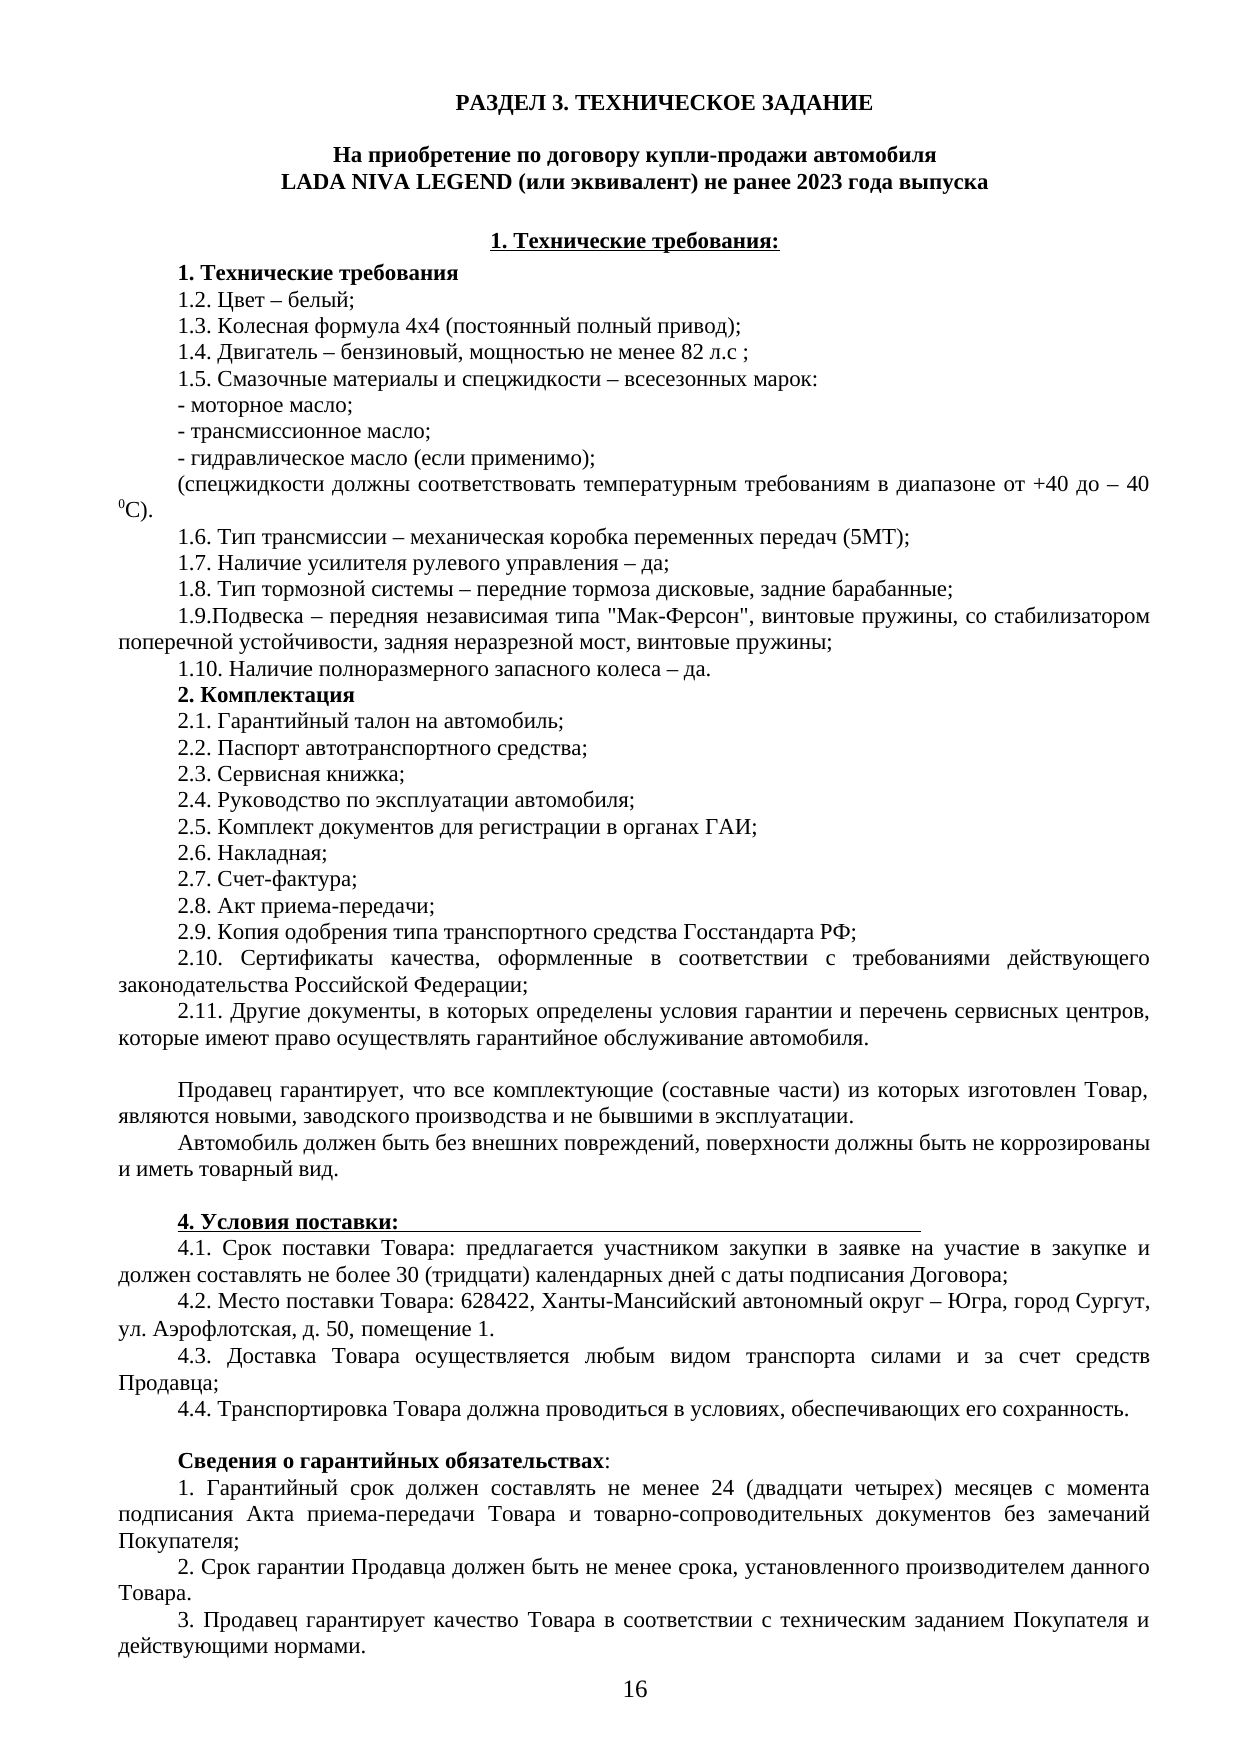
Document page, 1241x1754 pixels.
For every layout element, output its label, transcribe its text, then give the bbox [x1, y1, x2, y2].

text РАЗДЕЛ 3. ТЕХНИЧЕСКОЕ ЗАДАНИЕ [118, 89, 1152, 115]
text 1.4. Двигатель – бензиновый, мощностью не менее 82 л.с ; [118, 338, 1152, 365]
text (спецжидкости должны соответствовать температурным требованиям в диапазоне от +40 до – 40 0С). [118, 470, 1152, 523]
text 2.7. Счет-фактура; [118, 865, 1152, 892]
text Автомобиль должен быть без внешних повреждений, поверхности должны быть не коррозированы и иметь товарный вид. [118, 1129, 1152, 1182]
text - трансмиссионное масло; [118, 417, 1152, 444]
text 1.2. Цвет – белый; [118, 286, 1152, 312]
text 1.8. Тип тормозной системы – передние тормоза дисковые, задние барабанные; [118, 576, 1152, 602]
text 1.10. Наличие полноразмерного запасного колеса – да. [118, 654, 1152, 681]
text 2.6. Накладная; [118, 839, 1152, 865]
text 4.4. Транспортировка Товара должна проводиться в условиях, обеспечивающих его сохранность. [118, 1395, 1152, 1421]
text 1.3. Колесная формула 4х4 (постоянный полный привод); [118, 312, 1152, 338]
text 2.8. Акт приема-передачи; [118, 892, 1152, 918]
text 2.9. Копия одобрения типа транспортного средства Госстандарта РФ; [118, 918, 1152, 944]
text 4.1. Срок поставки Товара: предлагается участником закупки в заявке на участие в закупке и должен составлять не более 30 (тридцати) календарных дней с даты подписания Договора; [118, 1234, 1152, 1287]
text На приобретение по договору купли-продажи автомобиля [118, 141, 1152, 168]
text 1. Гарантийный срок должен составлять не менее 24 (двадцати четырех) месяцев с момента подписания Акта приема-передачи Товара и товарно-сопроводительных документов без замечаний Покупателя; [118, 1474, 1152, 1553]
text 2. Срок гарантии Продавца должен быть не менее срока, установленного производителем данного Товара. [118, 1553, 1152, 1606]
text 1. Технические требования [118, 259, 1152, 286]
text 2.2. Паспорт автотранспортного средства; [118, 734, 1152, 760]
text 1.7. Наличие усилителя рулевого управления – да; [118, 549, 1152, 576]
text 2.10. Сертификаты качества, оформленные в соответствии с требованиями действующего законодательства Российской Федерации; [118, 944, 1152, 997]
text - гидравлическое масло (если применимо); [118, 444, 1152, 470]
text - моторное масло; [118, 391, 1152, 417]
text 1.9.Подвеска – передняя независимая типа "Мак-Ферсон", винтовые пружины, со стабилизатором поперечной устойчивости, задняя неразрезной мост, винтовые пружины; [118, 602, 1152, 654]
text 4.3. Доставка Товара осуществляется любым видом транспорта силами и за счет средств Продавца; [118, 1342, 1152, 1395]
text 2. Комплектация [118, 681, 1152, 707]
text 3. Продавец гарантирует качество Товара в соответствии с техническим заданием Покупателя и действующими нормами. [118, 1606, 1152, 1658]
text 1.6. Тип трансмиссии – механическая коробка переменных передач (5МТ); [118, 523, 1152, 549]
text Продавец гарантирует, что все комплектующие (составные части) из которых изготовлен Товар, являются новыми, заводского производства и не бывшими в эксплуатации. [118, 1076, 1150, 1129]
text 1. Технические требования: [118, 227, 1152, 253]
text 2.5. Комплект документов для регистрации в органах ГАИ; [118, 813, 1152, 839]
text 2.3. Сервисная книжка; [118, 760, 1152, 786]
text Сведения о гарантийных обязательствах: [118, 1448, 1152, 1474]
text 2.11. Другие документы, в которых определены условия гарантии и перечень сервисных центров, которые имеют право осуществлять гарантийное обслуживание автомобиля. [118, 997, 1152, 1050]
text 1.5. Смазочные материалы и спецжидкости – всесезонных марок: [118, 365, 1152, 391]
text 2.4. Руководство по эксплуатации автомобиля; [118, 786, 1152, 813]
text LADA NIVA LEGEND (или эквивалент) не ранее 2023 года выпуска [118, 168, 1152, 194]
text 4.2. Место поставки Товара: 628422, Ханты-Мансийский автономный округ – Югра, город Сургут, ул. Аэрофлотская, д. 50, помещение 1. [118, 1287, 1152, 1342]
text 4. Условия поставки: [118, 1208, 1152, 1234]
text 2.1. Гарантийный талон на автомобиль; [118, 707, 1152, 734]
